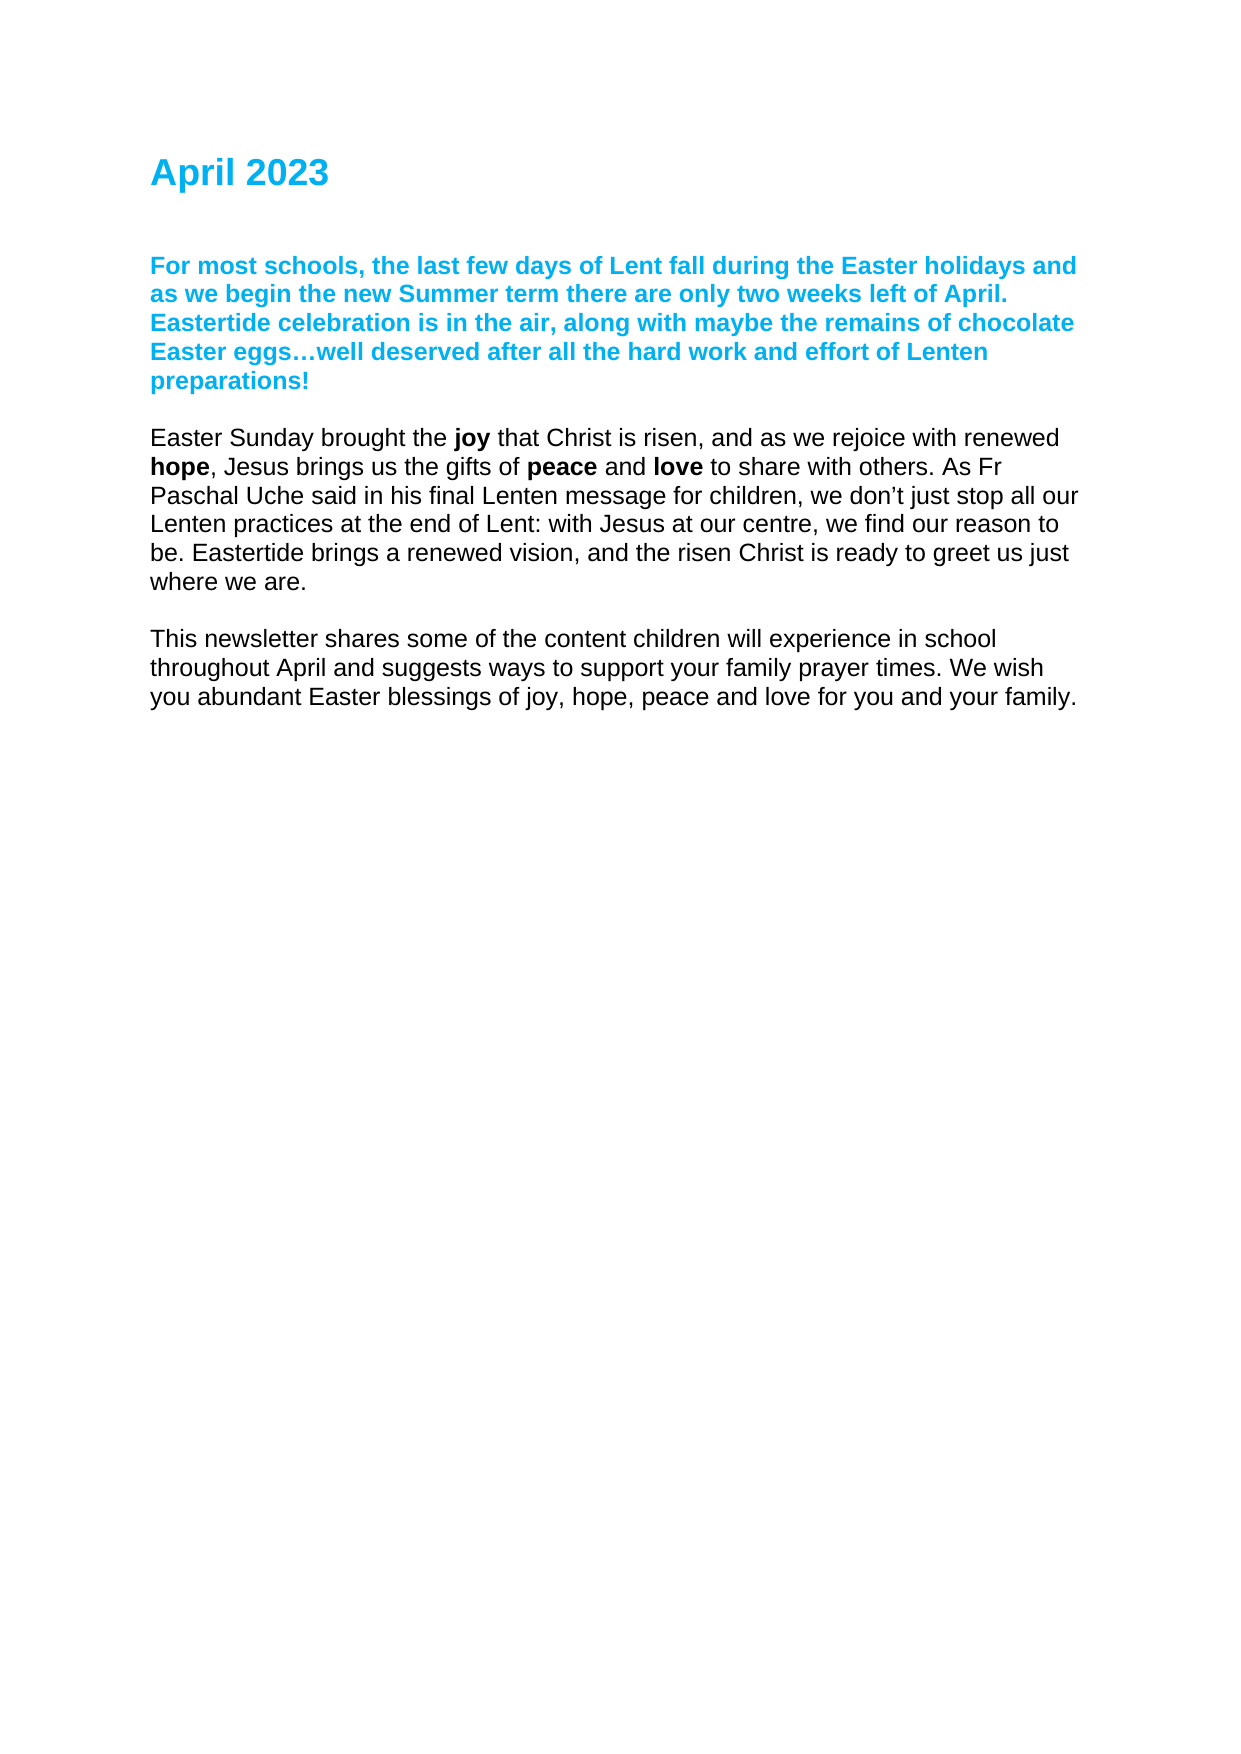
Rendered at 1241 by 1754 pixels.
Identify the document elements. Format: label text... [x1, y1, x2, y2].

text For most schools, the last few days of Lent fall during the Easter holidays and as we begin the new Summer term there are only two weeks left of April. Eastertide celebration is in the air, along with maybe the remains of chocolate Easter eggs…well deserved after all the hard work and effort of Lenten preparations! [150, 251, 1090, 394]
text April 2023 [150, 150, 1090, 193]
text Easter Sunday brought the joy that Christ is risen, and as we rejoice with renewed hope, Jesus brings us the gifts of peace and love to share with others. As Fr Paschal Uche said in his final Lenten message for children, we don’t just stop all our Lenten practices at the end of Lent: with Jesus at our centre, we find our reason to be. Eastertide brings a renewed vision, and the risen Christ is ready to greet us just where we are. [150, 423, 1090, 596]
text This newsletter shares some of the content children will experience in school throughout April and suggests ways to support your family prayer times. We wish you abundant Easter blessings of joy, hope, peace and love for you and your family. [150, 624, 1090, 711]
